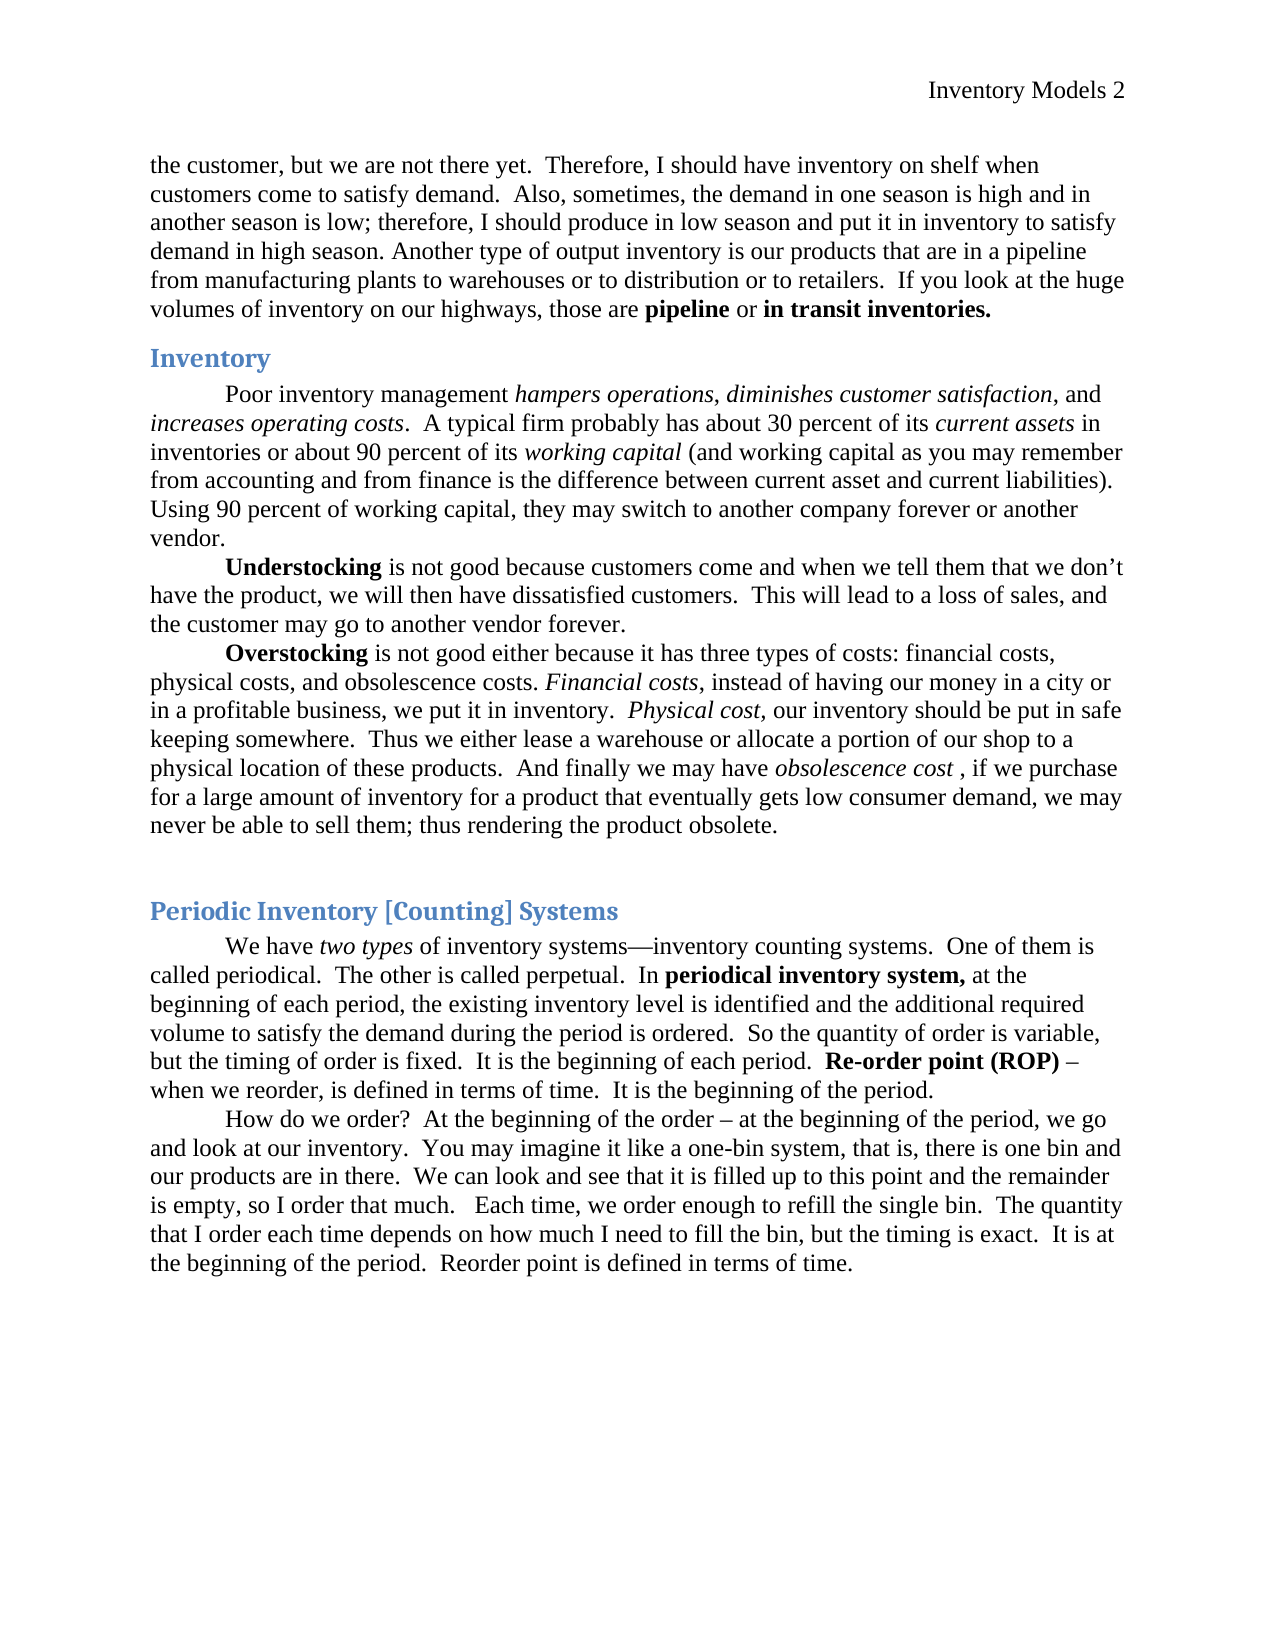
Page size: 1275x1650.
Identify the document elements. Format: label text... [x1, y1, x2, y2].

text How do we order? At the beginning of the order – at the beginning of the period, we go and look at our inventory. You may imagine it like a one-bin system, that is, there is one bin and our products are in there. We can look and see that it is filled up to this point and the remainder is empty, so I order that much. Each time, we order enough to refill the single bin. The quantity that I order each time depends on how much I need to fill the bin, but the timing is exact. It is at the beginning of the period. Reorder point is defined in terms of time. [150, 1104, 1125, 1276]
subtitle Periodic Inventory [Counting] Systems [150, 860, 1125, 927]
subtitle Inventory [150, 343, 1125, 374]
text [150, 150, 1125, 322]
text We have two types of inventory systems—inventory counting systems. One of them is called periodical. The other is called perpetual. In periodical inventory system, at the beginning of each period, the existing inventory level is identified and the additional required volume to satisfy the demand during the period is ordered. So the quantity of order is variable, but the timing of order is fixed. It is the beginning of each period. Re-order point (ROP) – when we reorder, is defined in terms of time. It is the beginning of the period. [150, 931, 1125, 1104]
text Overstocking is not good either because it has three types of costs: financial costs, physical costs, and obsolescence costs. Financial costs, instead of having our money in a city or in a profitable business, we put it in inventory. Physical cost, our inventory should be put in safe keeping somewhere. Thus we either lease a warehouse or allocate a portion of our shop to a physical location of these products. And finally we may have obsolescence cost , if we purchase for a large amount of inventory for a product that eventually gets low consumer demand, we may never be able to sell them; thus rendering the product obsolete. [150, 638, 1125, 839]
text Poor inventory management hampers operations, diminishes customer satisfaction, and increases operating costs. A typical firm probably has about 30 percent of its current assets in inventories or about 90 percent of its working capital (and working capital as you may remember from accounting and from finance is the difference between current asset and current liabilities). Using 90 percent of working capital, they may switch to another company forever or another vendor. [150, 379, 1125, 552]
text Understocking is not good because customers come and when we tell them that we don’t have the product, we will then have dissatisfied customers. This will lead to a loss of sales, and the customer may go to another vendor forever. [150, 552, 1125, 638]
